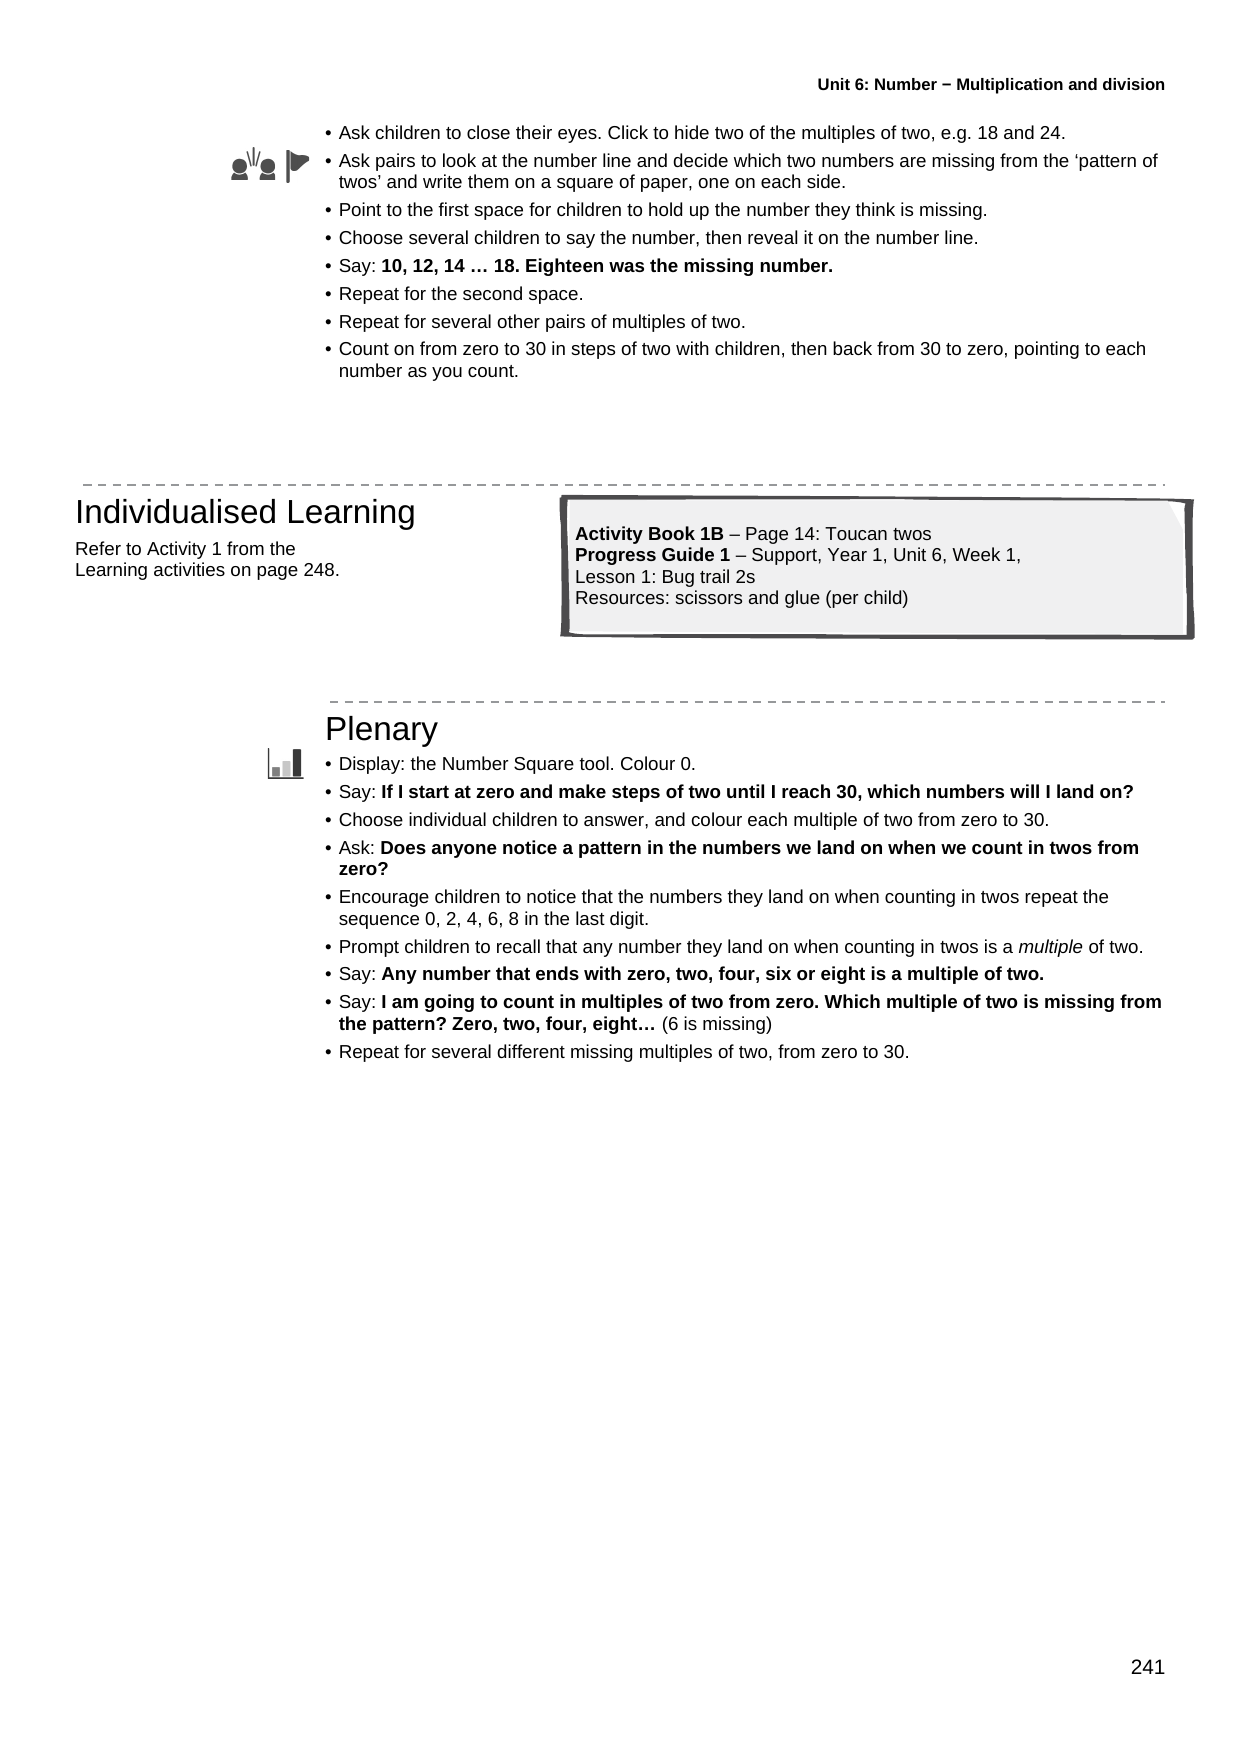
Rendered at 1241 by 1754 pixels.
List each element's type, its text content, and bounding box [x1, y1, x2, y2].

text • Choose individual children to answer, and colour each multiple of two from zero to 30. [325, 809, 1165, 830]
text • Display: the Number Square tool. Colour 0. [325, 753, 1165, 775]
text • Prompt children to recall that any number they land on when counting in twos is a multiple of two. [325, 935, 1165, 957]
text • Repeat for several different missing multiples of two, from zero to 30. [325, 1040, 1165, 1062]
text Refer to Activity 1 from the Learning activities on page 248. [75, 537, 1159, 580]
text • Encourage children to notice that the numbers they land on when counting in twos repeat the sequence 0, 2, 4, 6, 8 in the last digit. [325, 886, 1165, 929]
text • Say: If I start at zero and make steps of two until I reach 30, which numbers will I land on? [325, 781, 1165, 803]
text • Say: I am going to count in multiples of two from zero. Which multiple of two is missing from the pattern? Zero, two, four, eight… (6 is missing) [325, 991, 1165, 1034]
text Plenary [325, 708, 1165, 747]
text Individualised Learning [75, 493, 1165, 531]
picture [286, 150, 310, 183]
text • Say: 10, 12, 14 … 18. Eighteen was the missing number. [325, 255, 1165, 276]
text • Ask pairs to look at the number line and decide which two numbers are missing from the ‘pattern of twos’ and write them on a square of paper, one on each side. [325, 150, 1165, 193]
text • Ask children to close their eyes. Click to hide two of the multiples of two, e.g. 18 and 24. [325, 122, 1165, 143]
text • Repeat for the second space. [325, 283, 1165, 304]
text • Say: Any number that ends with zero, two, four, six or eight is a multiple of two. [325, 963, 1165, 985]
text • Choose several children to say the number, then reveal it on the number line. [325, 227, 1165, 248]
picture [231, 147, 276, 180]
text • Ask: Does anyone notice a pattern in the numbers we land on when we count in twos from zero? [325, 837, 1165, 880]
picture [267, 748, 304, 779]
text • Count on from zero to 30 in steps of two with children, then back from 30 to zero, pointing to each number as you count. [325, 338, 1165, 381]
text • Repeat for several other pairs of multiples of two. [325, 310, 1165, 332]
text • Point to the first space for children to hold up the number they think is missing. [325, 199, 1165, 221]
